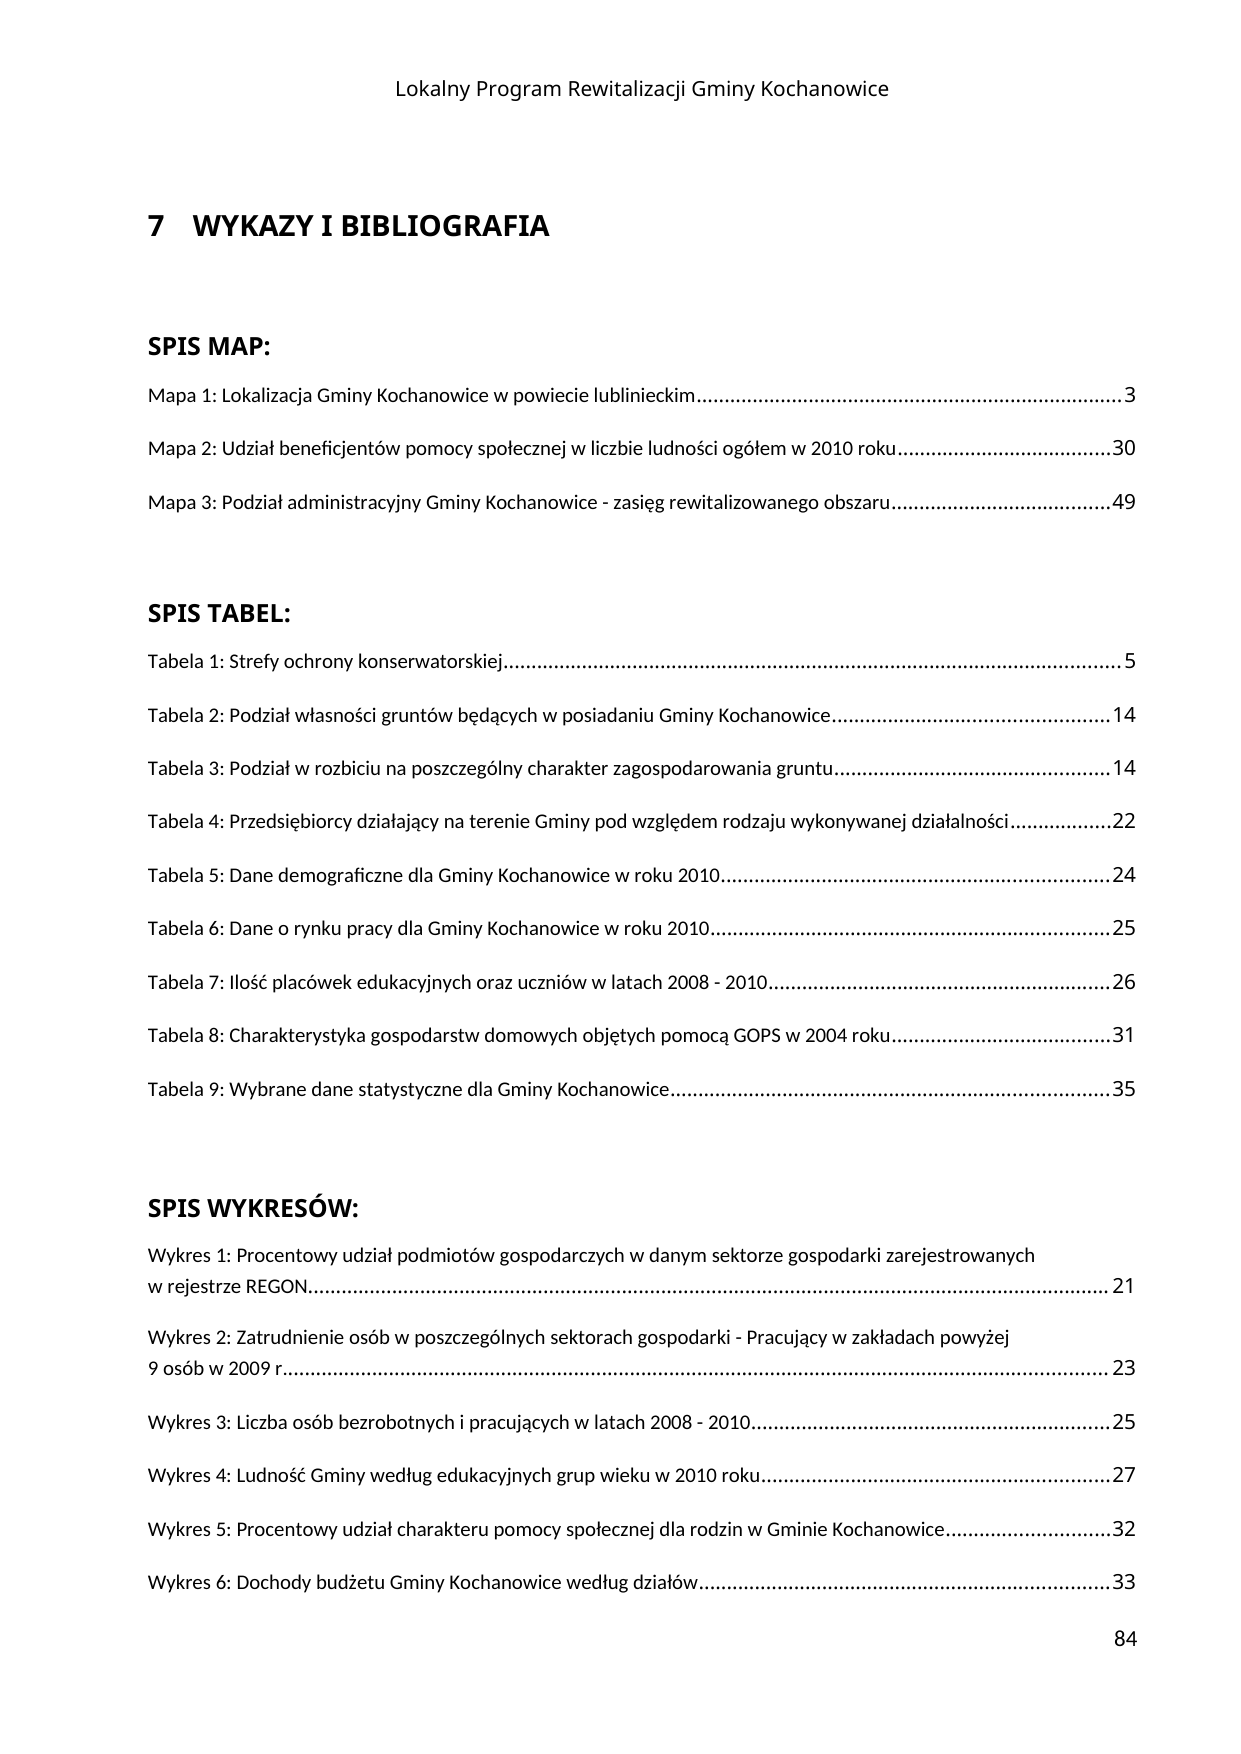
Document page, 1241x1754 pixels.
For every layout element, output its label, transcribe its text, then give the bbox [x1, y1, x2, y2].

text Mapa 1: Lokalizacja Gminy Kochanowice w powiecie lublinieckim 3 [148, 380, 1137, 408]
text Mapa 2: Udział beneficjentów pomocy społecznej w liczbie ludności ogółem w 2010 roku 30 [148, 433, 1137, 462]
text Tabela 5: Dane demograficzne dla Gminy Kochanowice w roku 2010 24 [148, 860, 1137, 888]
text Tabela 2: Podział własności gruntów będących w posiadaniu Gminy Kochanowice 14 [148, 700, 1137, 728]
text Wykres 4: Ludność Gminy według edukacyjnych grup wieku w 2010 roku 27 [148, 1460, 1137, 1489]
text SPIS TABEL: [148, 595, 1137, 629]
text Tabela 3: Podział w rozbiciu na poszczególny charakter zagospodarowania gruntu 14 [148, 753, 1137, 782]
text Wykres 6: Dochody budżetu Gminy Kochanowice według działów 33 [148, 1567, 1137, 1596]
text Tabela 9: Wybrane dane statystyczne dla Gminy Kochanowice 35 [148, 1074, 1137, 1102]
text SPIS WYKRESÓW: [148, 1191, 1137, 1225]
text Tabela 1: Strefy ochrony konserwatorskiej 5 [148, 646, 1137, 675]
text SPIS MAP: [148, 329, 1137, 363]
text Wykres 2: Zatrudnienie osób w poszczególnych sektorach gospodarki - Pracujący w zakładach powyżej 9 osób w 2009 r. 23 [148, 1324, 1137, 1382]
text Tabela 8: Charakterystyka gospodarstw domowych objętych pomocą GOPS w 2004 roku 31 [148, 1020, 1137, 1049]
text Tabela 4: Przedsiębiorcy działający na terenie Gminy pod względem rodzaju wykonywanej działalności 22 [148, 807, 1137, 835]
text Wykres 5: Procentowy udział charakteru pomocy społecznej dla rodzin w Gminie Kochanowice 32 [148, 1514, 1137, 1542]
text Tabela 6: Dane o rynku pracy dla Gminy Kochanowice w roku 2010 25 [148, 913, 1137, 942]
text Mapa 3: Podział administracyjny Gminy Kochanowice - zasięg rewitalizowanego obszaru 49 [148, 487, 1137, 515]
text Tabela 7: Ilość placówek edukacyjnych oraz uczniów w latach 2008 - 2010 26 [148, 967, 1137, 995]
subtitle WYKAZY I BIBLIOGRAFIA [148, 205, 1137, 245]
text Wykres 3: Liczba osób bezrobotnych i pracujących w latach 2008 - 2010 25 [148, 1407, 1137, 1435]
text Wykres 1: Procentowy udział podmiotów gospodarczych w danym sektorze gospodarki zarejestrowanych w rejestrze REGON 21 [148, 1242, 1137, 1299]
